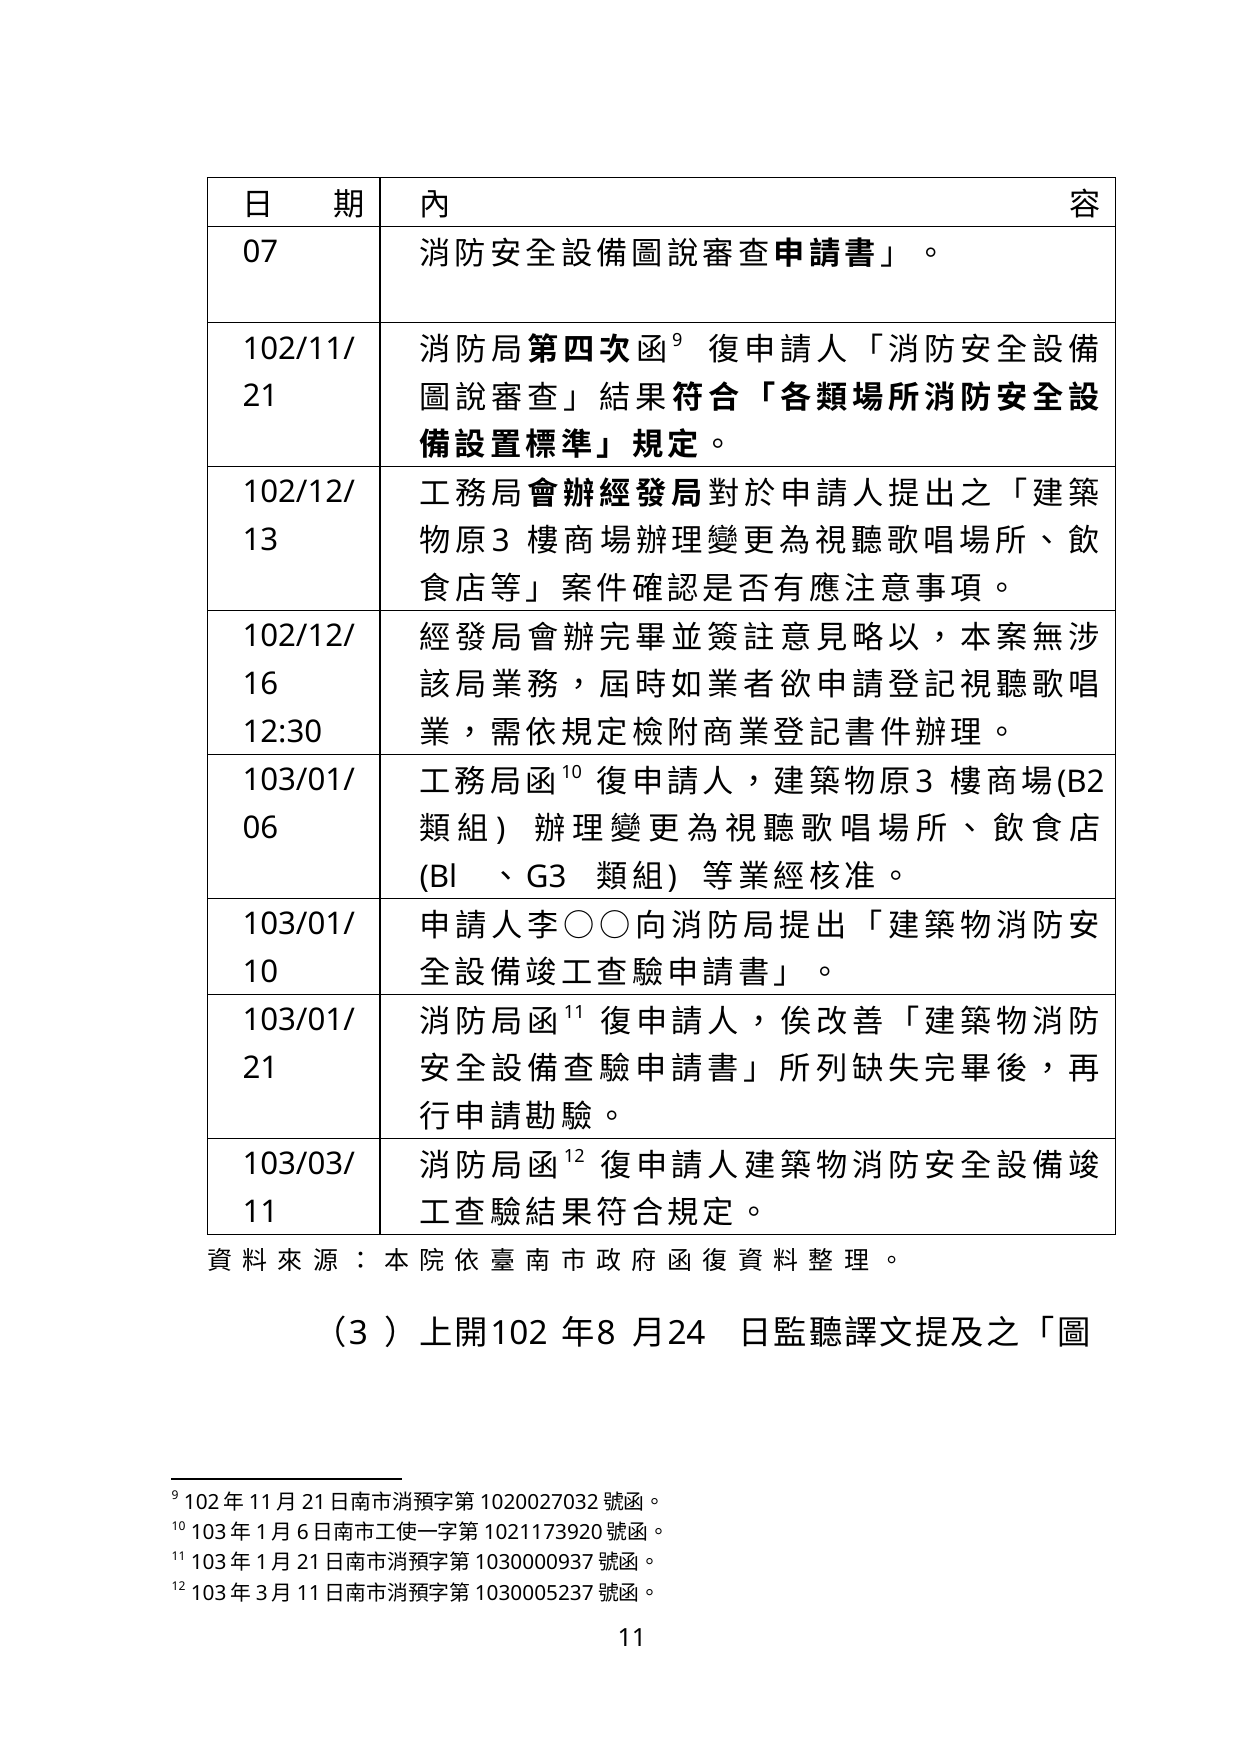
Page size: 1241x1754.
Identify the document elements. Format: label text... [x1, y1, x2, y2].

table_cell 102/11/21 [208, 323, 379, 466]
table_cell 102/12/13 [208, 467, 379, 610]
table_cell 工務局會辦經發局對於申請人提出之「建築物原3樓商場辦理變更為視聽歌唱場所、飲食店等」案件確認是否有應注意事項。 [381, 467, 1115, 610]
table_cell 102/11/07 [208, 227, 379, 322]
table_cell 消防局函復申請人建築物消防安全設備竣工查驗結果符合規定。 [381, 1139, 1115, 1234]
table_cell 103/01/06 [208, 755, 379, 897]
table_cell 工務局函復申請人，建築物原3樓商場(B2類組)辦理變更為視聽歌唱場所、飲食店(Bl、G3類組)等業經核准。 [381, 755, 1115, 897]
table_header 日期 [208, 178, 379, 226]
table_cell 申請人李○○第四次向消防局提出「建築物消防安全設備圖說審查申請書」。 [381, 227, 1115, 322]
table_cell 申請人李○○向消防局提出「建築物消防安全設備竣工查驗申請書」。 [381, 899, 1115, 994]
table_header 內容 [381, 178, 1115, 226]
table_cell 102/12/16 12:30 [208, 611, 379, 754]
table_cell 103/01/21 [208, 995, 379, 1138]
table_cell 消防局函復申請人，俟改善「建築物消防安全設備查驗申請書」所列缺失完畢後，再行申請勘驗。 [381, 995, 1115, 1138]
table_cell 103/03/11 [208, 1139, 379, 1234]
subtitle 資料來源：本院依臺南市政府函復資料整理。 [201, 1235, 1092, 1282]
table_cell 103/01/10 [208, 899, 379, 994]
table_cell 消防局第四次函復申請人「消防安全設備圖說審查」結果符合「各類場所消防安全設備設置標準」規定。 [381, 323, 1115, 466]
table_cell 經發局會辦完畢並簽註意見略以，本案無涉該局業務，屆時如業者欲申請登記視聽歌唱業，需依規定檢附商業登記書件辦理。 [381, 611, 1115, 754]
